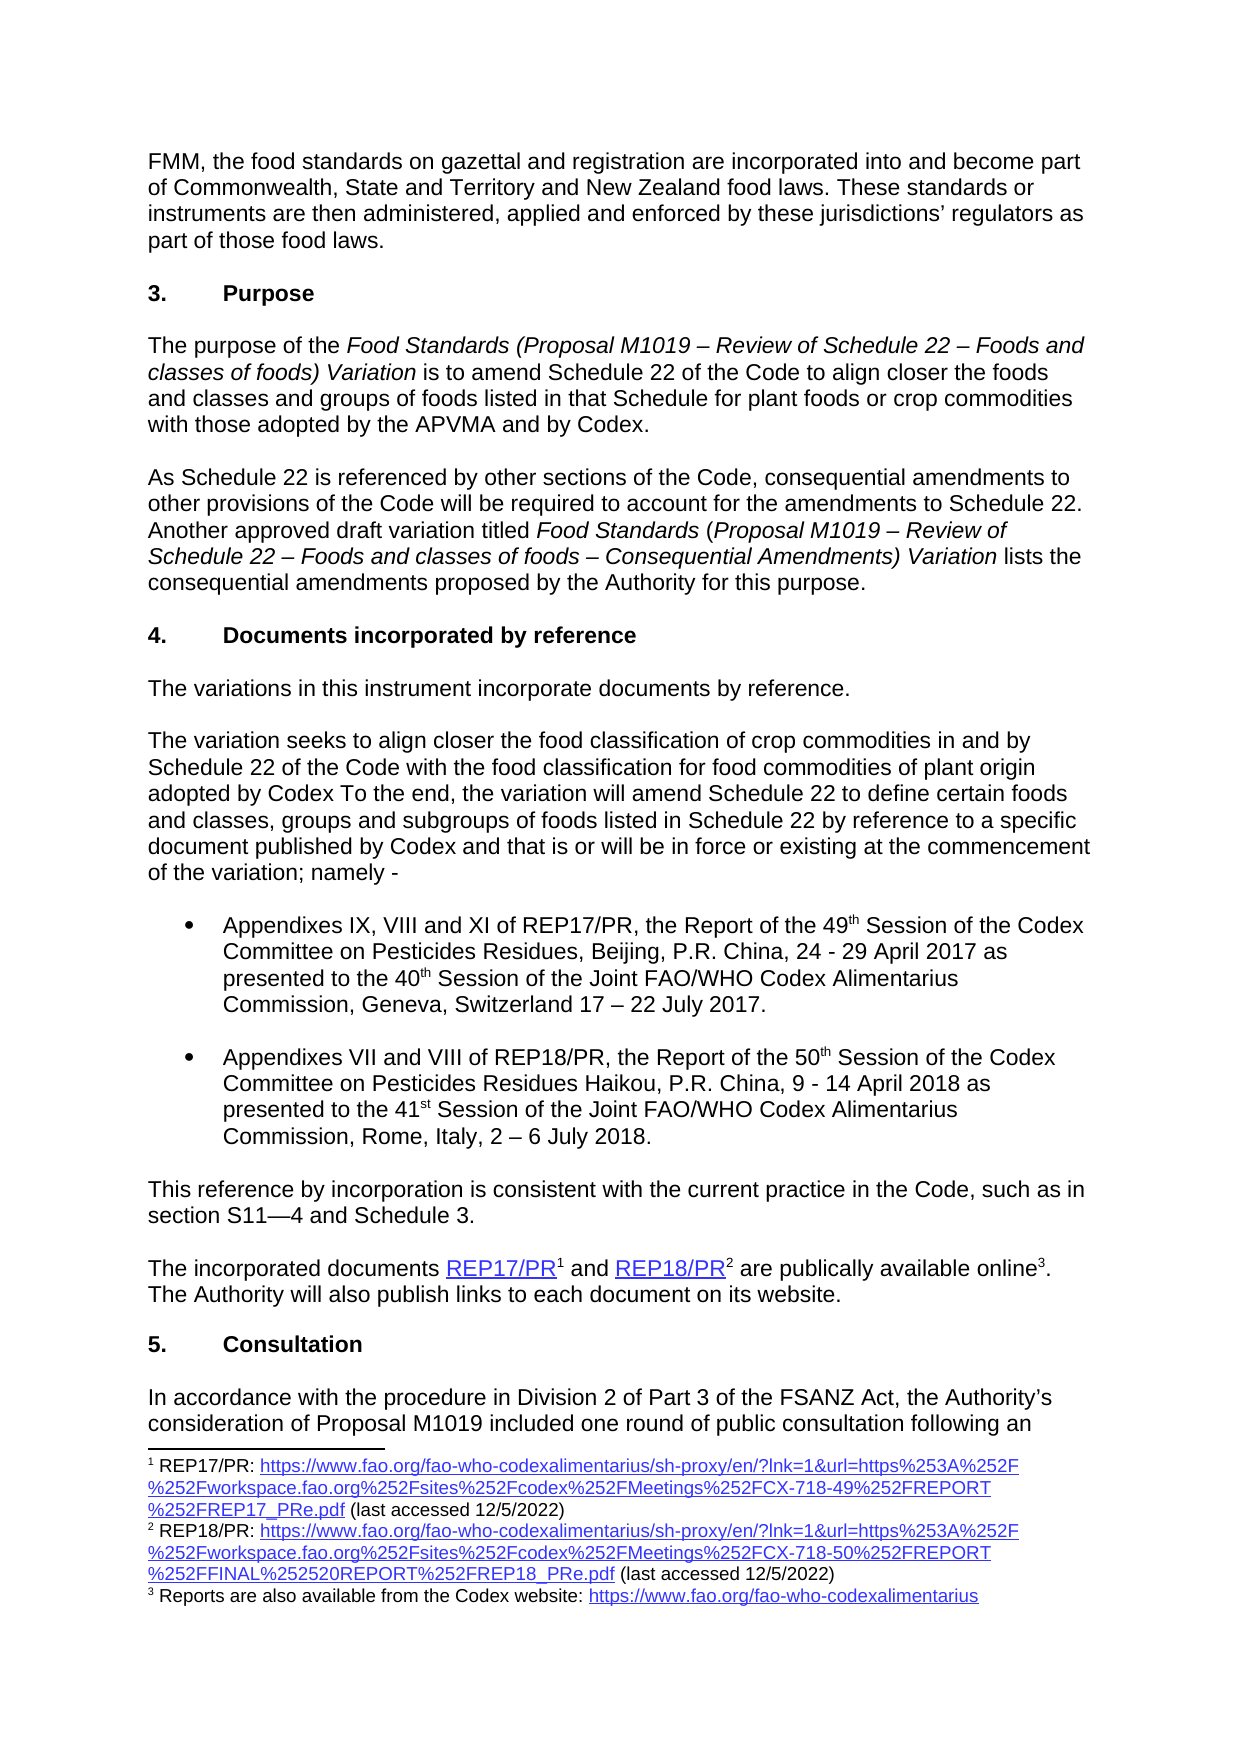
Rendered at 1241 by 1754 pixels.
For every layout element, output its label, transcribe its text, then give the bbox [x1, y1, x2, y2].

list Appendixes VII and VIII of REP18/PR, the Report of the 50th Session of the Codex Committee on Pesticides Residues Haikou, P.R. China, 9 - 14 April 2018 as presented to the 41st Session of the Joint FAO/WHO Codex Alimentarius Commission, Rome, Italy, 2 – 6 July 2018. [185, 1044, 1092, 1149]
list Documents incorporated by reference [148, 622, 1092, 648]
text The variation seeks to align closer the food classification of crop commodities in and by Schedule 22 of the Code with the food classification for food commodities of plant origin adopted by Codex To the end, the variation will amend Schedule 22 to define certain foods and classes, groups and subgroups of foods listed in Schedule 22 by reference to a specific document published by Codex and that is or will be in force or existing at the commencement of the variation; namely - [148, 727, 1092, 886]
text The incorporated documents REP17/PR and REP18/PR are publically available online. The Authority will also publish links to each document on its website. [148, 1254, 1092, 1307]
text This reference by incorporation is consistent with the current practice in the Code, such as in section S11—4 and Schedule 3. [148, 1176, 1092, 1228]
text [148, 148, 1092, 253]
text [148, 1384, 1092, 1437]
text The purpose of the Food Standards (Proposal M1019 – Review of Schedule 22 – Foods and classes of foods) Variation is to amend Schedule 22 of the Code to align closer the foods and classes and groups of foods listed in that Schedule for plant foods or crop commodities with those adopted by the APVMA and by Codex. [148, 332, 1092, 438]
list Purpose [148, 279, 1092, 306]
list Appendixes IX, VIII and XI of REP17/PR, the Report of the 49th Session of the Codex Committee on Pesticides Residues, Beijing, P.R. China, 24 - 29 April 2017 as presented to the 40th Session of the Joint FAO/WHO Codex Alimentarius Commission, Geneva, Switzerland 17 – 22 July 2017. [185, 912, 1092, 1017]
text As Schedule 22 is referenced by other sections of the Code, consequential amendments to other provisions of the Code will be required to account for the amendments to Schedule 22. Another approved draft variation titled Food Standards (Proposal M1019 – Review of Schedule 22 – Foods and classes of foods – Consequential Amendments) Variation lists the consequential amendments proposed by the Authority for this purpose. [148, 464, 1092, 596]
list Consultation [148, 1331, 1092, 1358]
text The variations in this instrument incorporate documents by reference. [148, 675, 1092, 701]
